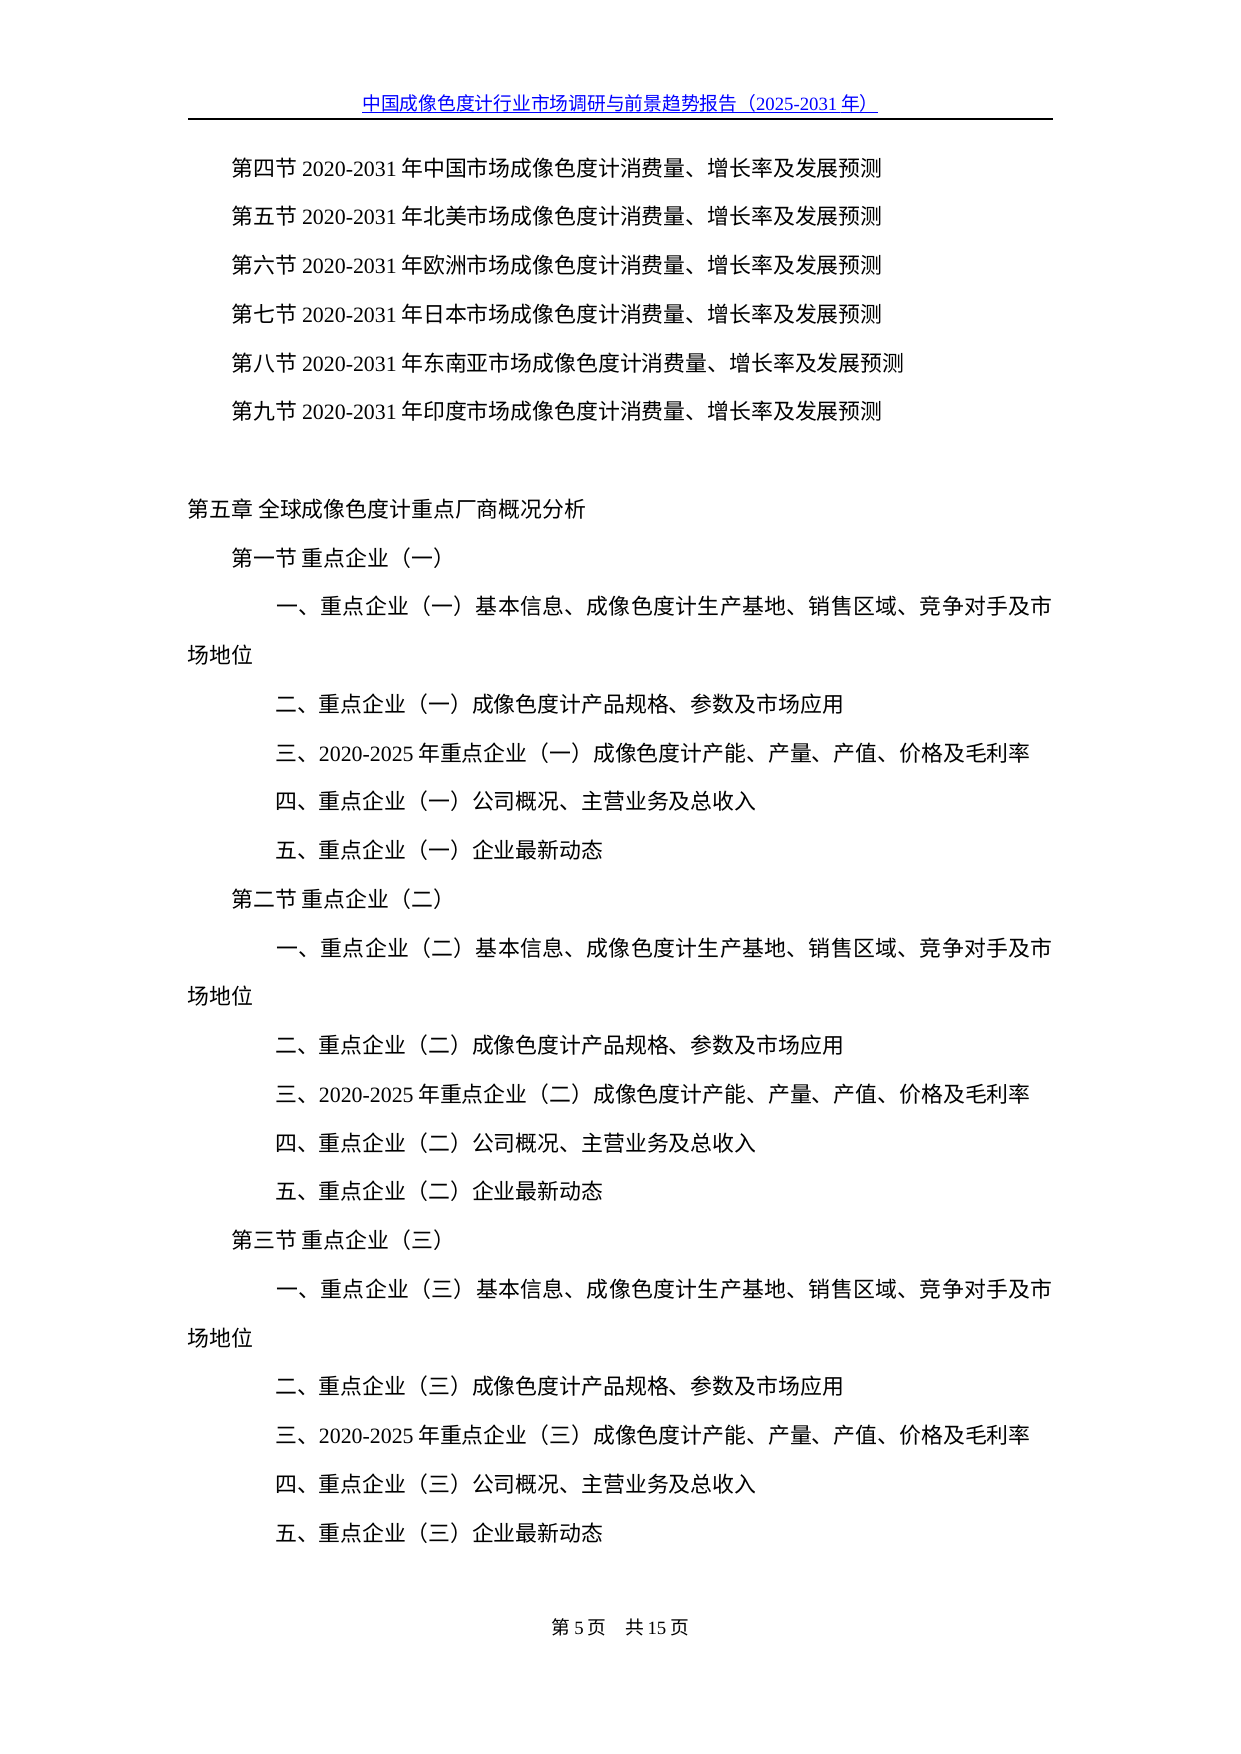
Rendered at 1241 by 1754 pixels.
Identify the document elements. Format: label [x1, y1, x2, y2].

text [187, 150, 1053, 1548]
